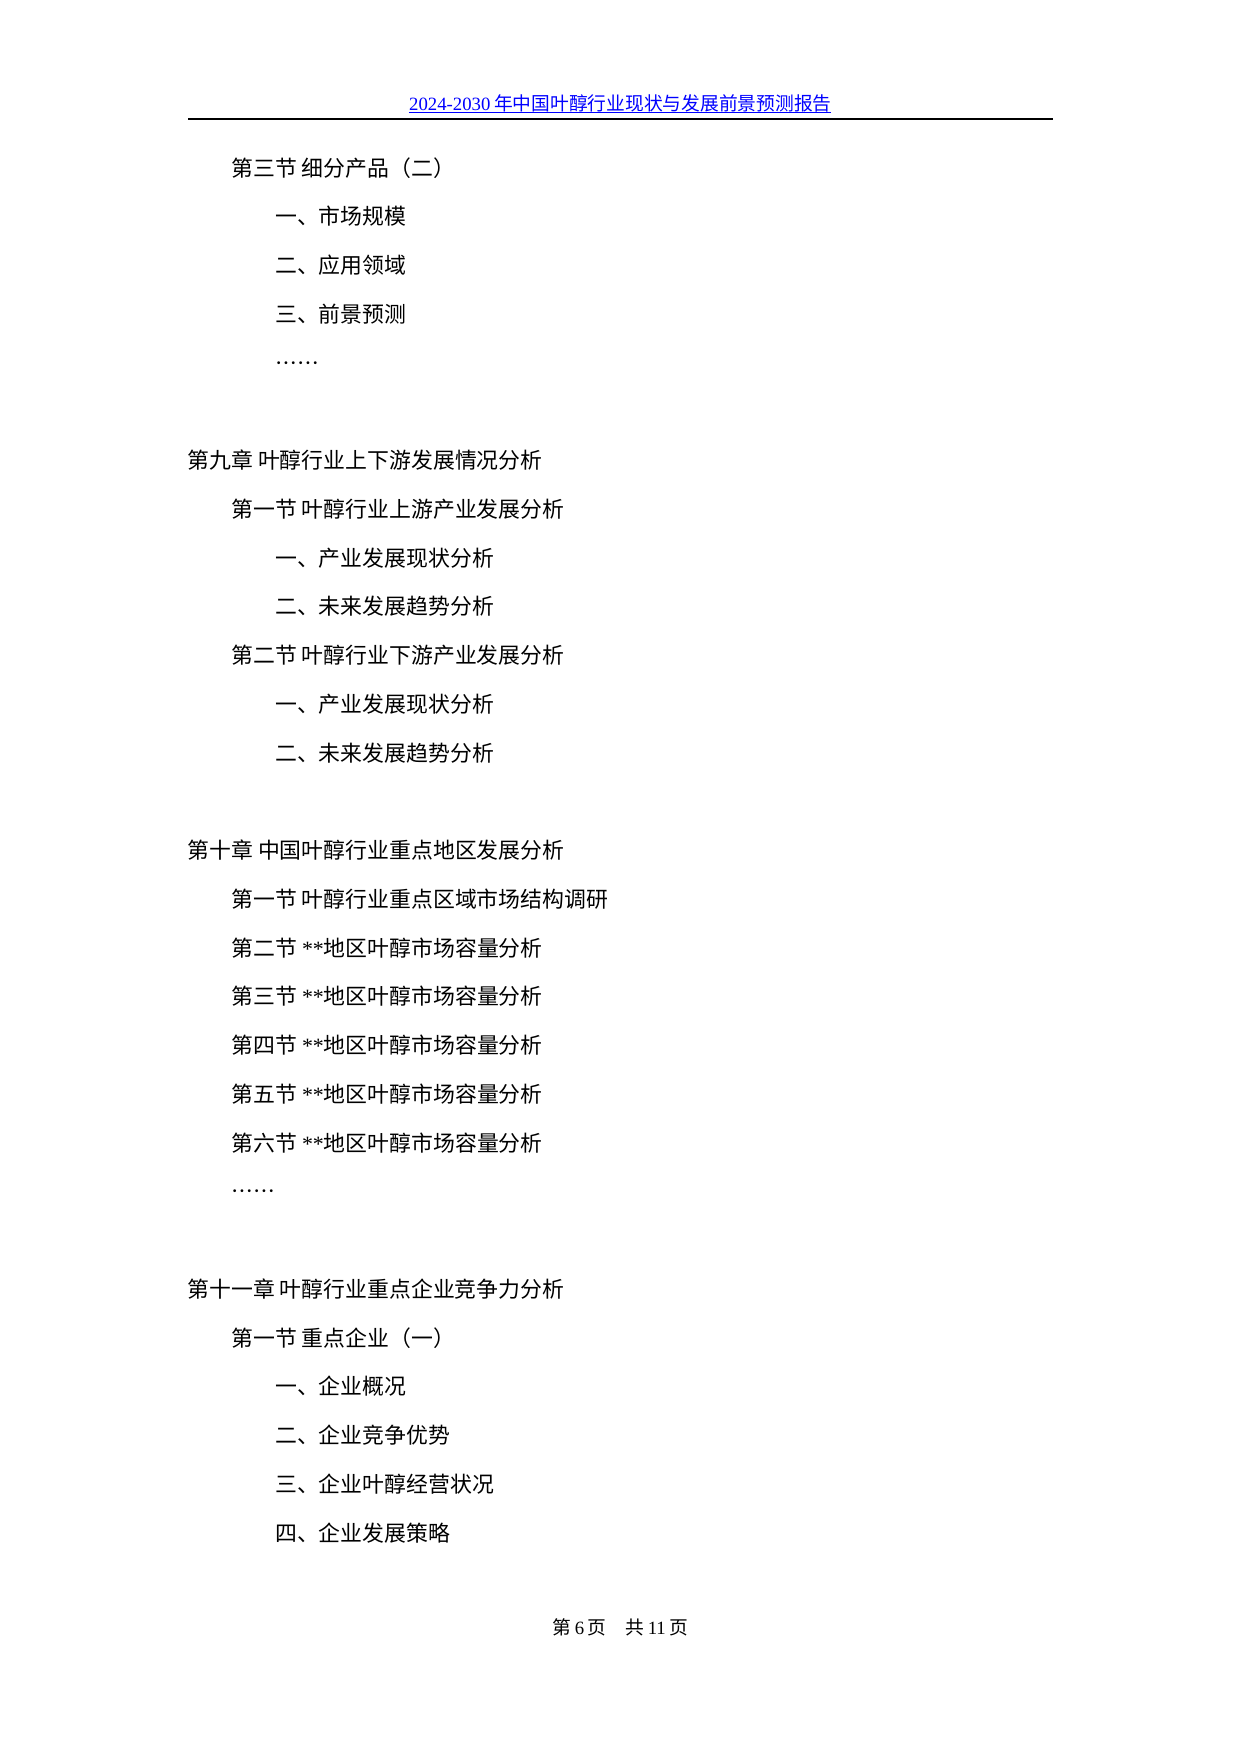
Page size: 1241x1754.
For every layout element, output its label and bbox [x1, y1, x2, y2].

text [187, 150, 1053, 1548]
